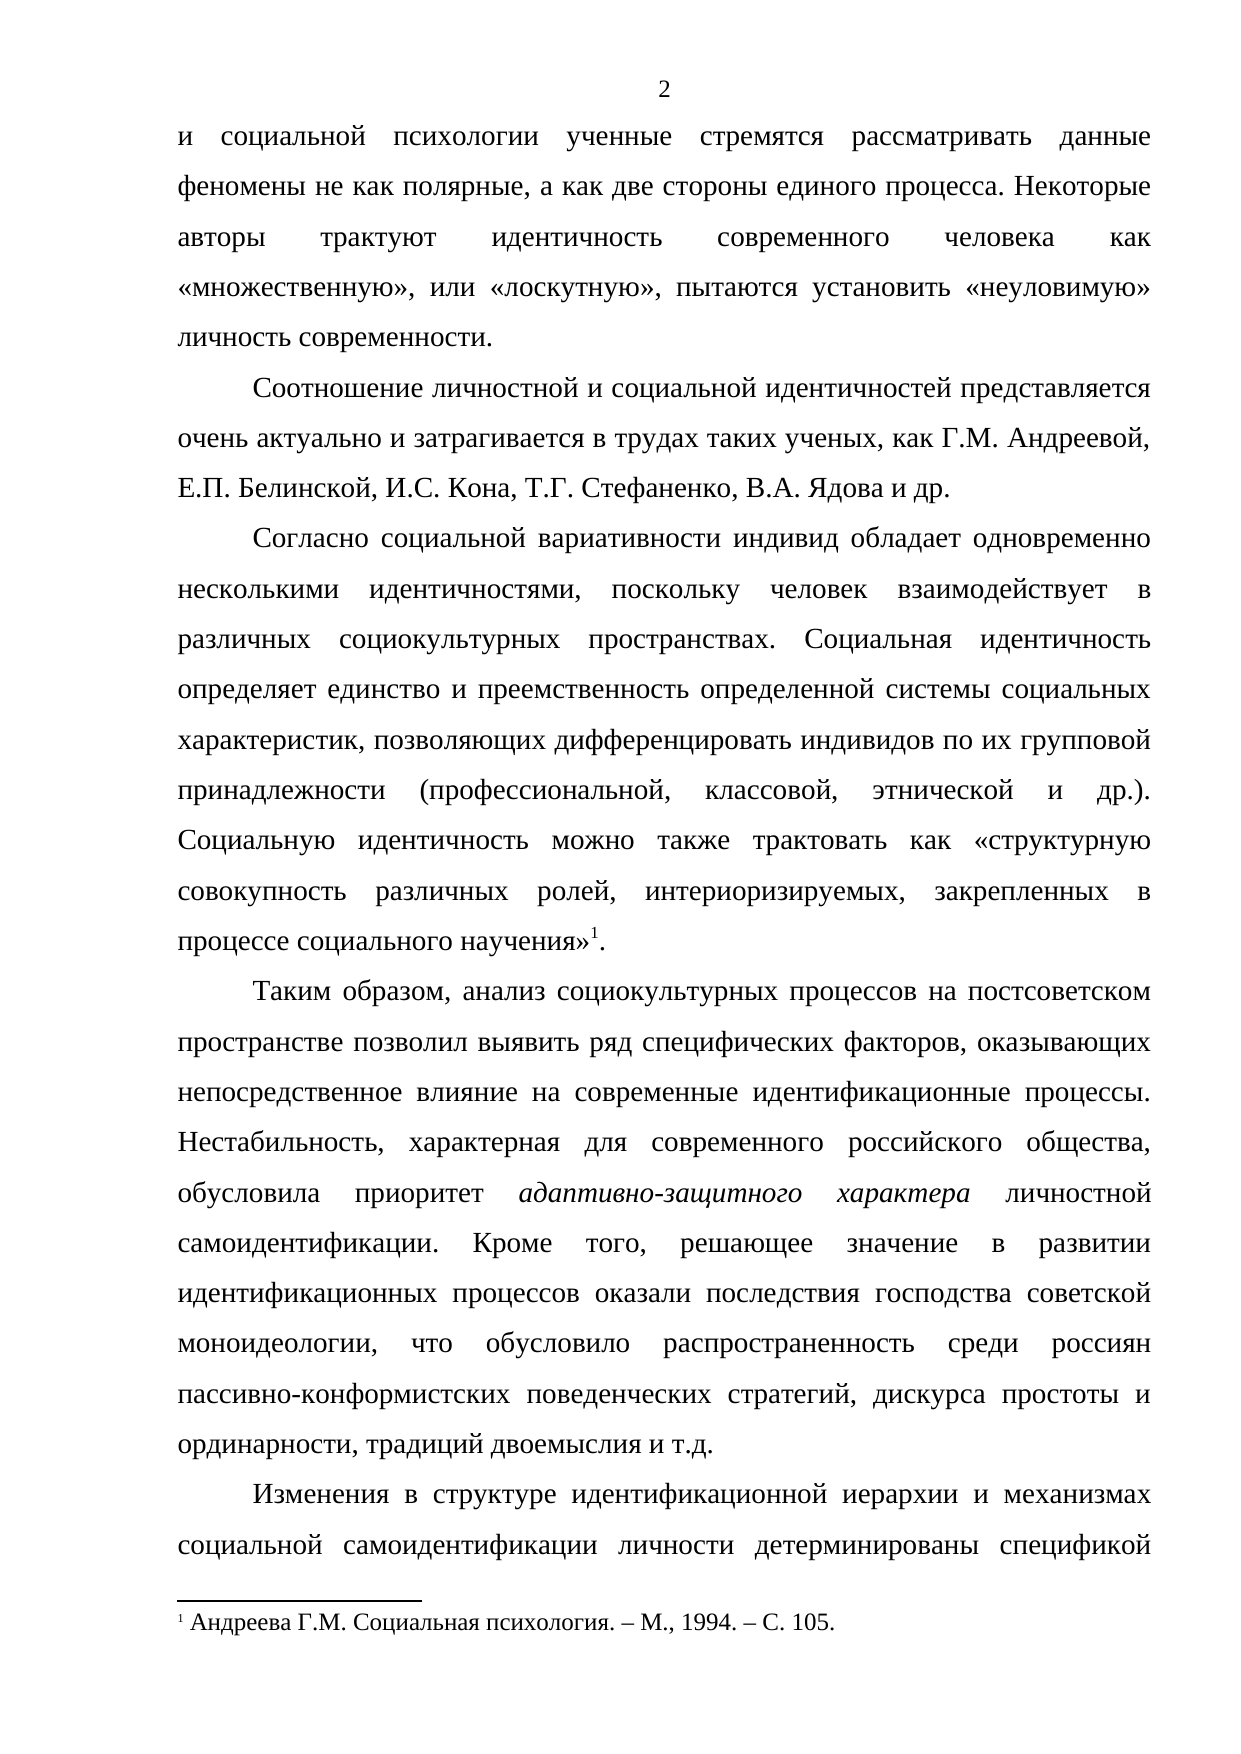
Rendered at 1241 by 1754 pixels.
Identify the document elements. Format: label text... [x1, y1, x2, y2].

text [177, 1477, 1152, 1560]
text Таким образом, анализ социокультурных процессов на постсоветском пространстве позволил выявить ряд специфических факторов, оказывающих непосредственное влияние на современные идентификационные процессы. Нестабильность, характерная для современного российского общества, обусловила приоритет адаптивно-защитного характера личностной самоидентификации. Кроме того, решающее значение в развитии идентификационных процессов оказали последствия господства советской моноидеологии, что обусловило распространенность среди россиян пассивно-конформистских поведенческих стратегий, дискурса простоты и ординарности, традиций двоемыслия и т.д. [177, 973, 1152, 1460]
text Согласно социальной вариативности индивид обладает одновременно несколькими идентичностями, поскольку человек взаимодействует в различных социокультурных пространствах. Социальная идентичность определяет единство и преемственность определенной системы социальных характеристик, позволяющих дифференцировать индивидов по их групповой принадлежности (профессиональной, классовой, этнической и др.). Социальную идентичность можно также трактовать как «структурную совокупность различных ролей, интериоризируемых, закрепленных в процессе социального научения». [177, 521, 1152, 957]
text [177, 118, 1152, 353]
text Соотношение личностной и социальной идентичностей представляется очень актуально и затрагивается в трудах таких ученых, как Г.М. Андреевой, Е.П. Белинской, И.С. Кона, Т.Г. Стефаненко, В.А. Ядова и др. [177, 370, 1152, 504]
